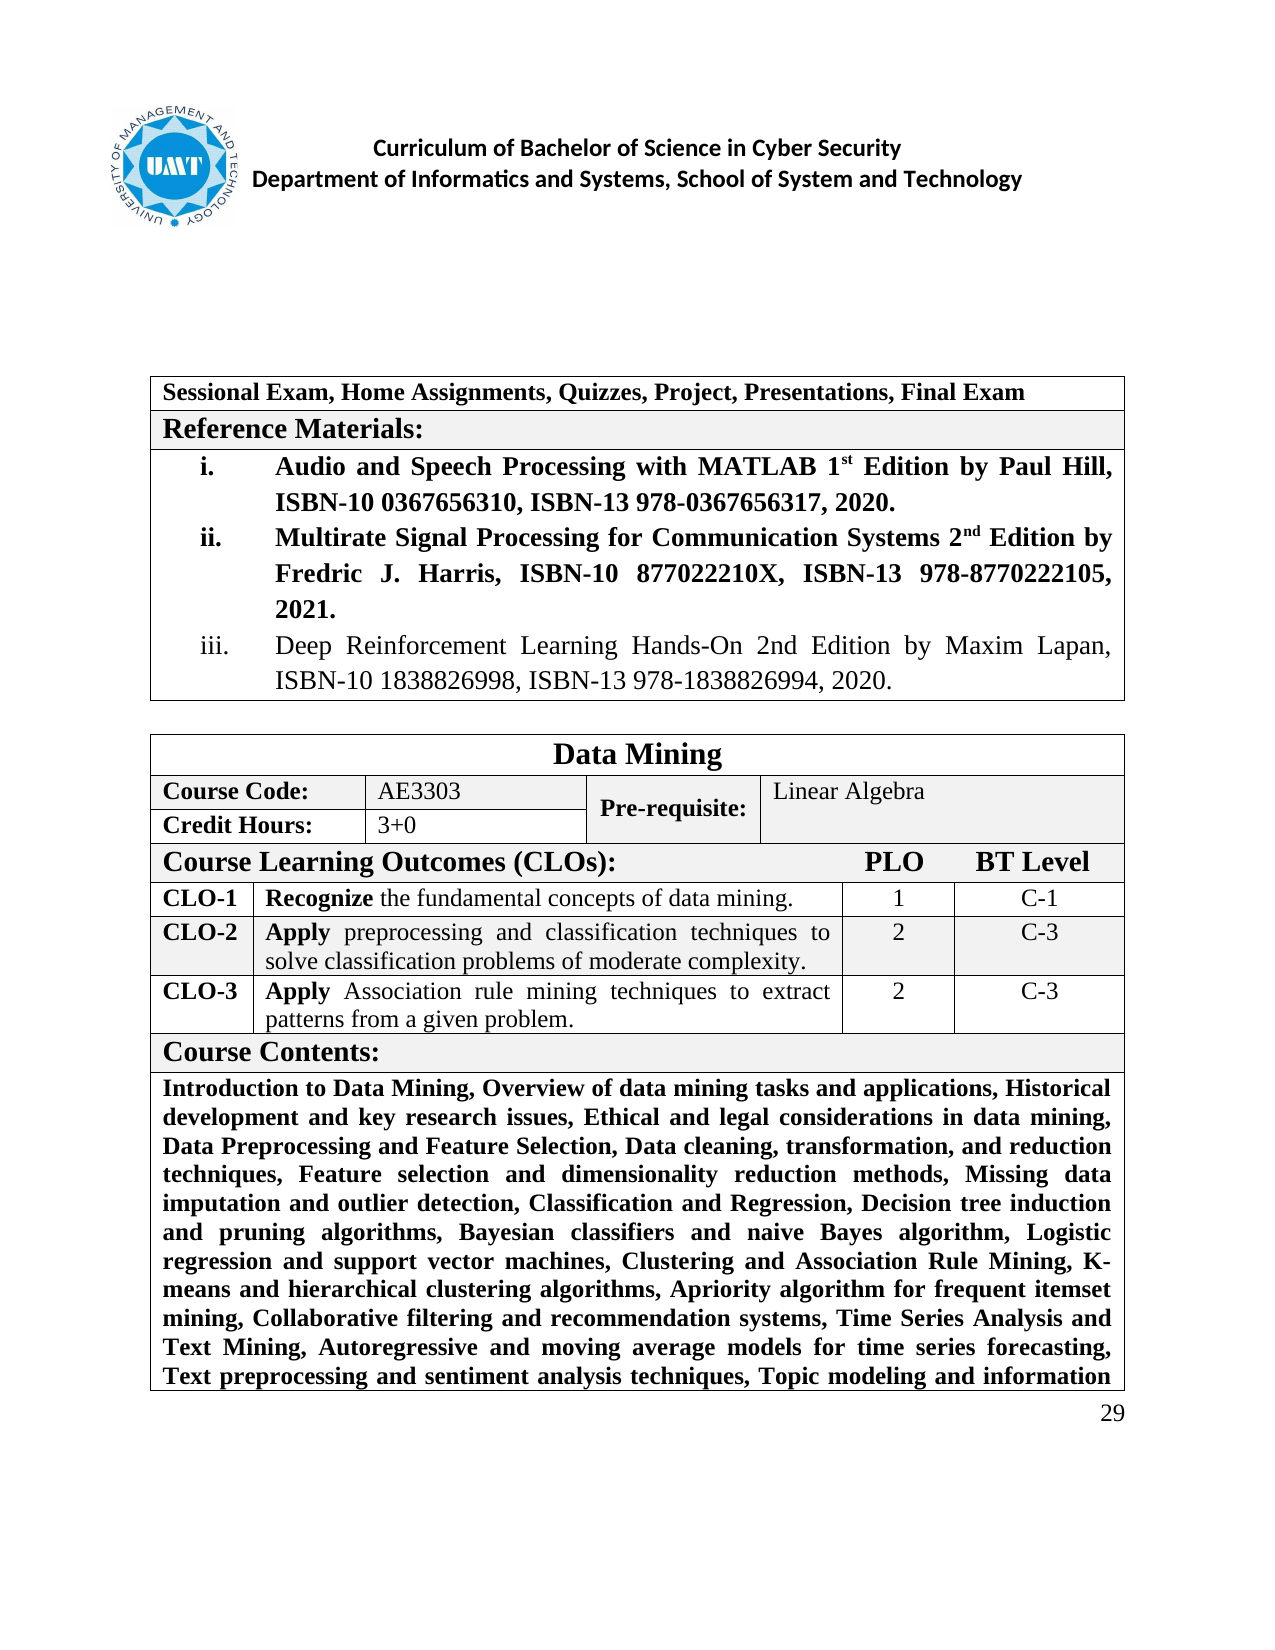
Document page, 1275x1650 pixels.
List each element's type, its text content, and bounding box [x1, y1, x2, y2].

table_cell Course Learning Outcomes (CLOs): PLO BT Level [151, 844, 1124, 882]
table_cell Course Code: [151, 776, 365, 809]
table_cell 3+0 [366, 810, 586, 843]
table_cell Recognize the fundamental concepts of data mining. [254, 883, 842, 916]
table_cell Credit Hours: [151, 810, 365, 843]
table_cell 1 [843, 883, 954, 916]
table_cell 2 [843, 917, 954, 975]
table_cell Reference Materials: [151, 411, 1124, 449]
table_cell Apply preprocessing and classification techniques to solve classification problems of moderate complexity. [254, 917, 842, 975]
table_cell C-1 [955, 883, 1124, 916]
table_cell CLO-1 [151, 883, 253, 916]
table_cell CLO-2 [151, 917, 253, 975]
picture [111, 106, 238, 227]
table_cell Apply Association rule mining techniques to extract patterns from a given problem. [254, 976, 842, 1033]
table_cell Sessional Exam, Home Assignments, Quizzes, Project, Presentations, Final Exam [151, 377, 1124, 410]
table_cell Linear Algebra [761, 776, 1124, 843]
table_cell Pre-requisite: [587, 776, 760, 843]
table_cell C-3 [955, 917, 1124, 975]
table_cell 2 [843, 976, 954, 1033]
table_cell AE3303 [366, 776, 586, 809]
table_cell C-3 [955, 976, 1124, 1033]
table_cell Audio and Speech Processing with MATLAB 1st Edition by Paul Hill, ISBN-10 0367656310, ISBN-13 978-0367656317, 2020. Multirate Signal Processing for Communication Systems 2nd Edition by Fredric J. Harris, ISBN-10 877022210X, ISBN-13 978-8770222105, 2021. Deep Reinforcement Learning Hands-On 2nd Edition by Maxim Lapan, ISBN-10 1838826998, ISBN-13 978-1838826994, 2020. [151, 450, 1124, 700]
table_cell Course Contents: [151, 1034, 1124, 1072]
table_cell CLO-3 [151, 976, 253, 1033]
table_header Data Mining [151, 735, 1124, 775]
